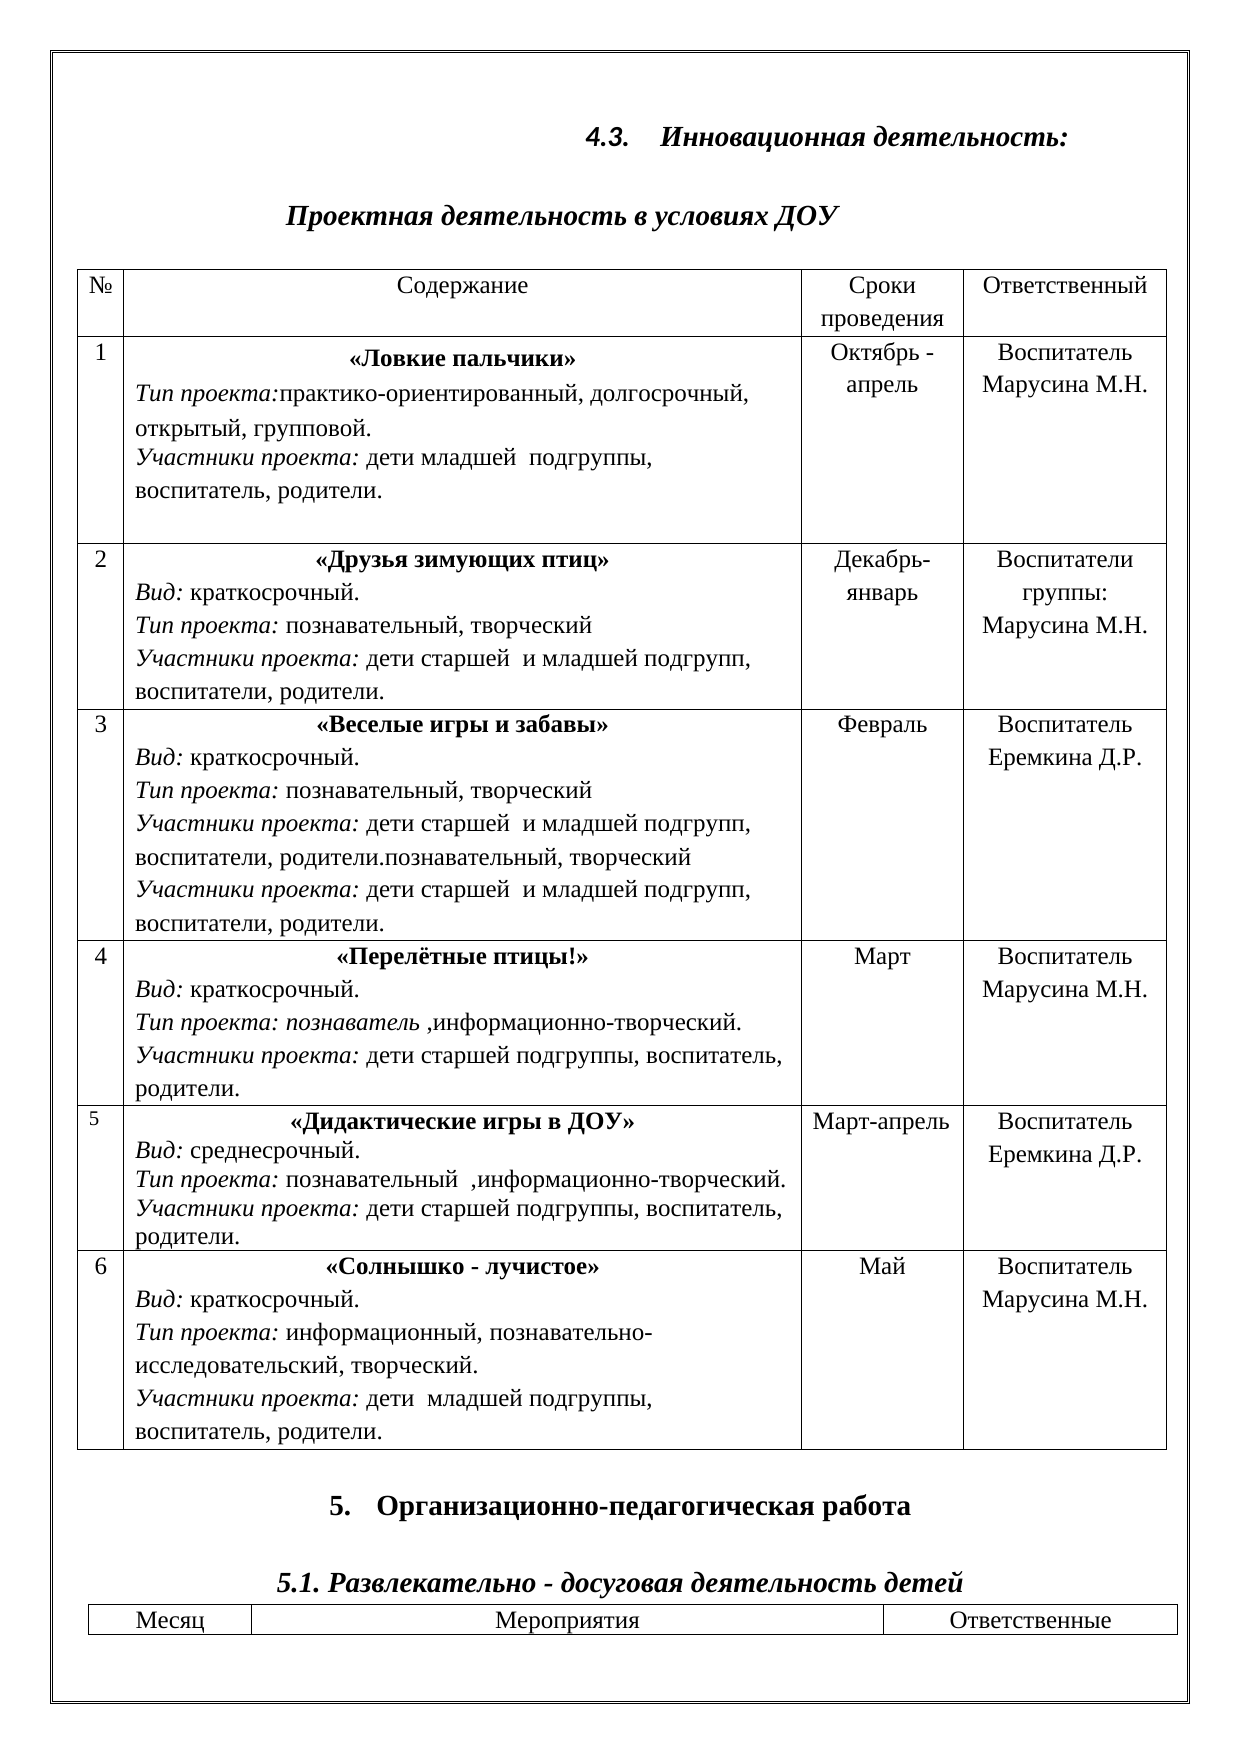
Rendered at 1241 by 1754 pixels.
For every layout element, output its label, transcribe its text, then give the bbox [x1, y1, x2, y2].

table_cell Октябрь -апрель [802, 337, 963, 543]
table_cell 6 [78, 1251, 123, 1448]
text Проектная деятельность в условиях ДОУ [89, 198, 1152, 231]
table_header Сроки проведения [802, 270, 963, 336]
table_cell Воспитатель Марусина М.Н. [964, 941, 1166, 1105]
table_header Содержание [124, 270, 801, 336]
table_cell Май [802, 1251, 963, 1448]
table_cell «Друзья зимующих птиц» Вид: краткосрочный. Тип проекта: познавательный, творческий Участники проекта: дети старшей и младшей подгрупп, воспитатели, родители. [124, 544, 801, 708]
table_cell Воспитатели группы: Марусина М.Н. [964, 544, 1166, 708]
table_cell «Солнышко - лучистое» Вид: краткосрочный. Тип проекта: информационный, познавательно-исследовательский, творческий. Участники проекта: дети младшей подгруппы, воспитатель, родители. [124, 1251, 801, 1448]
text 5.1. Развлекательно - досуговая деятельность детей [89, 1565, 1152, 1599]
table_cell Март [802, 941, 963, 1105]
table_header Мероприятия [252, 1605, 883, 1633]
table_cell «Дидактические игры в ДОУ» Вид: среднесрочный. Тип проекта: познавательный ,информационно-творческий. Участники проекта: дети старшей подгруппы, воспитатель, родители. [124, 1106, 290, 1250]
table_cell Февраль [802, 710, 963, 940]
table_cell 2 [78, 544, 123, 708]
table_cell Воспитатель Марусина М.Н. [964, 337, 1166, 543]
table_cell Воспитатель Еремкина Д.Р. [964, 1106, 1166, 1250]
list Инновационная деятельность: [502, 118, 1152, 154]
table_cell 5 [78, 1106, 123, 1250]
table_cell 1 [78, 337, 123, 543]
table_cell Март-апрель [802, 1106, 963, 1250]
table_cell «Веселые игры и забавы» Вид: краткосрочный. Тип проекта: познавательный, творческий Участники проекта: дети старшей и младшей подгрупп, воспитатели, родители.познавательный, творческий Участники проекта: дети старшей и младшей подгрупп, воспитатели, родители. [124, 710, 801, 940]
table_cell Воспитатель Марусина М.Н. [964, 1251, 1166, 1448]
table_cell 3 [78, 710, 123, 940]
table_cell Декабрь-январь [802, 544, 963, 708]
table_cell 4 [78, 941, 123, 1105]
table_header Ответственный [964, 270, 1166, 336]
table_cell «Перелётные птицы!» Вид: краткосрочный. Тип проекта: познаватель ,информационно-творческий. Участники проекта: дети старшей подгруппы, воспитатель, родители. [124, 941, 801, 1105]
list Организационно-педагогическая работа [89, 1488, 1152, 1522]
table_header Ответственные [884, 1605, 1177, 1633]
table_header № [78, 270, 123, 336]
table_cell Воспитатель Еремкина Д.Р. [964, 710, 1166, 940]
table_header Месяц [89, 1605, 251, 1633]
table_cell «Ловкие пальчики» Тип проекта:практико-ориентированный, долгосрочный, открытый, групповой. Участники проекта: дети младшей подгруппы, воспитатель, родители. [124, 337, 801, 543]
table_cell «Дидактические игры в ДОУ» Вид: среднесрочный. Тип проекта: познавательный ,информационно-творческий. Участники проекта: дети старшей подгруппы, воспитатель, родители. [240, 1106, 801, 1250]
